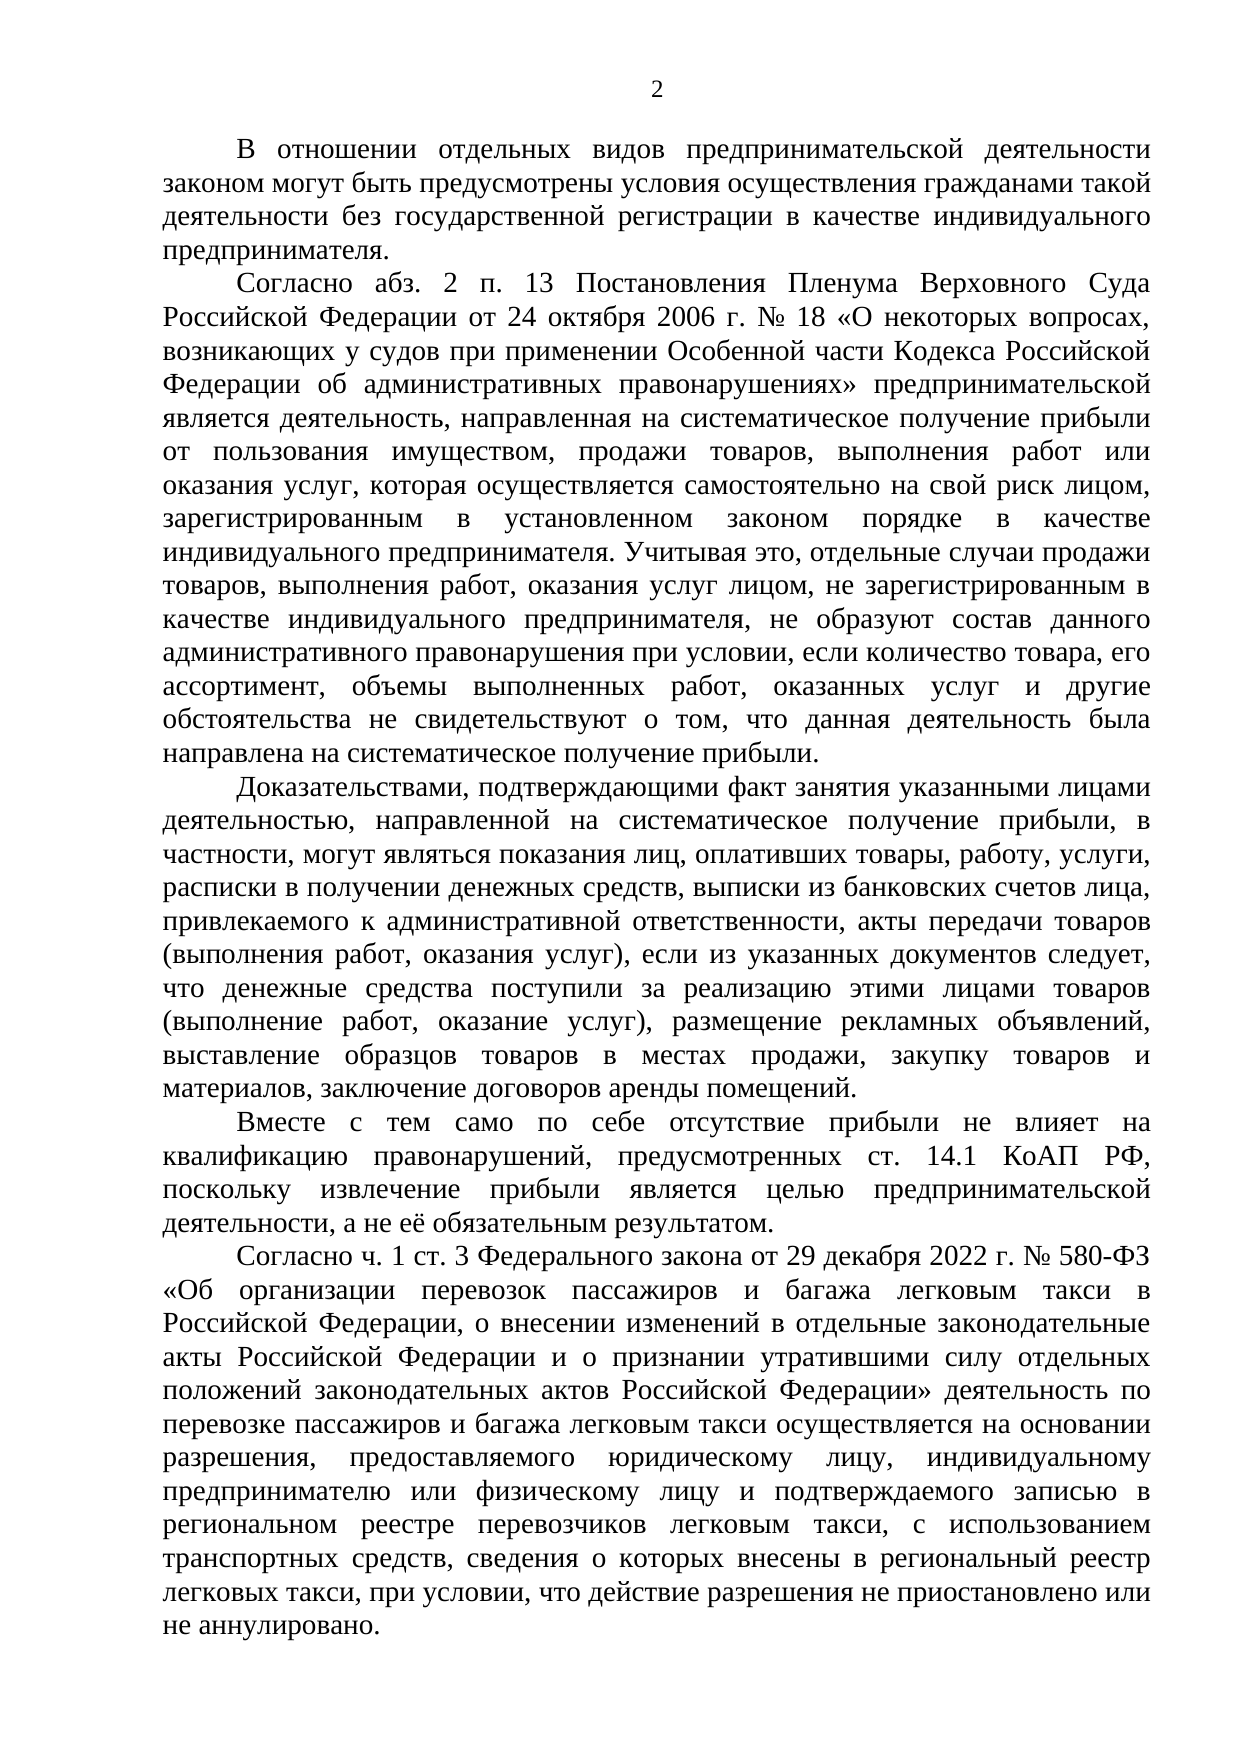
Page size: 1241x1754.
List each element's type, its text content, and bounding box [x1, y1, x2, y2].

text В отношении отдельных видов предпринимательской деятельности законом могут быть предусмотрены условия осуществления гражданами такой деятельности без государственной регистрации в качестве индивидуального предпринимателя. [162, 131, 1152, 266]
text Доказательствами, подтверждающими факт занятия указанными лицами деятельностью, направленной на систематическое получение прибыли, в частности, могут являться показания лиц, оплативших товары, работу, услуги, расписки в получении денежных средств, выписки из банковских счетов лица, привлекаемого к административной ответственности, акты передачи товаров (выполнения работ, оказания услуг), если из указанных документов следует, что денежные средства поступили за реализацию этими лицами товаров (выполнение работ, оказание услуг), размещение рекламных объявлений, выставление образцов товаров в местах продажи, закупку товаров и материалов, заключение договоров аренды помещений. [162, 769, 1152, 1104]
text Согласно абз. 2 п. 13 Постановления Пленума Верховного Суда Российской Федерации от 24 октября 2006 г. № 18 «О некоторых вопросах, возникающих у судов при применении Особенной части Кодекса Российской Федерации об административных правонарушениях» предпринимательской является деятельность, направленная на систематическое получение прибыли от пользования имуществом, продажи товаров, выполнения работ или оказания услуг, которая осуществляется самостоятельно на свой риск лицом, зарегистрированным в установленном законом порядке в качестве индивидуального предпринимателя. Учитывая это, отдельные случаи продажи товаров, выполнения работ, оказания услуг лицом, не зарегистрированным в качестве индивидуального предпринимателя, не образуют состав данного административного правонарушения при условии, если количество товара, его ассортимент, объемы выполненных работ, оказанных услуг и другие обстоятельства не свидетельствуют о том, что данная деятельность была направлена на систематическое получение прибыли. [162, 266, 1152, 769]
text Согласно ч. 1 ст. 3 Федерального закона от 29 декабря 2022 г. № 580-ФЗ «Об организации перевозок пассажиров и багажа легковым такси в Российской Федерации, о внесении изменений в отдельные законодательные акты Российской Федерации и о признании утратившими силу отдельных положений законодательных актов Российской Федерации» деятельность по перевозке пассажиров и багажа легковым такси осуществляется на основании разрешения, предоставляемого юридическому лицу, индивидуальному предпринимателю или физическому лицу и подтверждаемого записью в региональном реестре перевозчиков легковым такси, с использованием транспортных средств, сведения о которых внесены в региональный реестр легковых такси, при условии, что действие разрешения не приостановлено или не аннулировано. [162, 1238, 1152, 1641]
text Вместе с тем само по себе отсутствие прибыли не влияет на квалификацию правонарушений, предусмотренных ст. 14.1 КоАП РФ, поскольку извлечение прибыли является целью предпринимательской деятельности, а не её обязательным результатом. [162, 1104, 1152, 1238]
